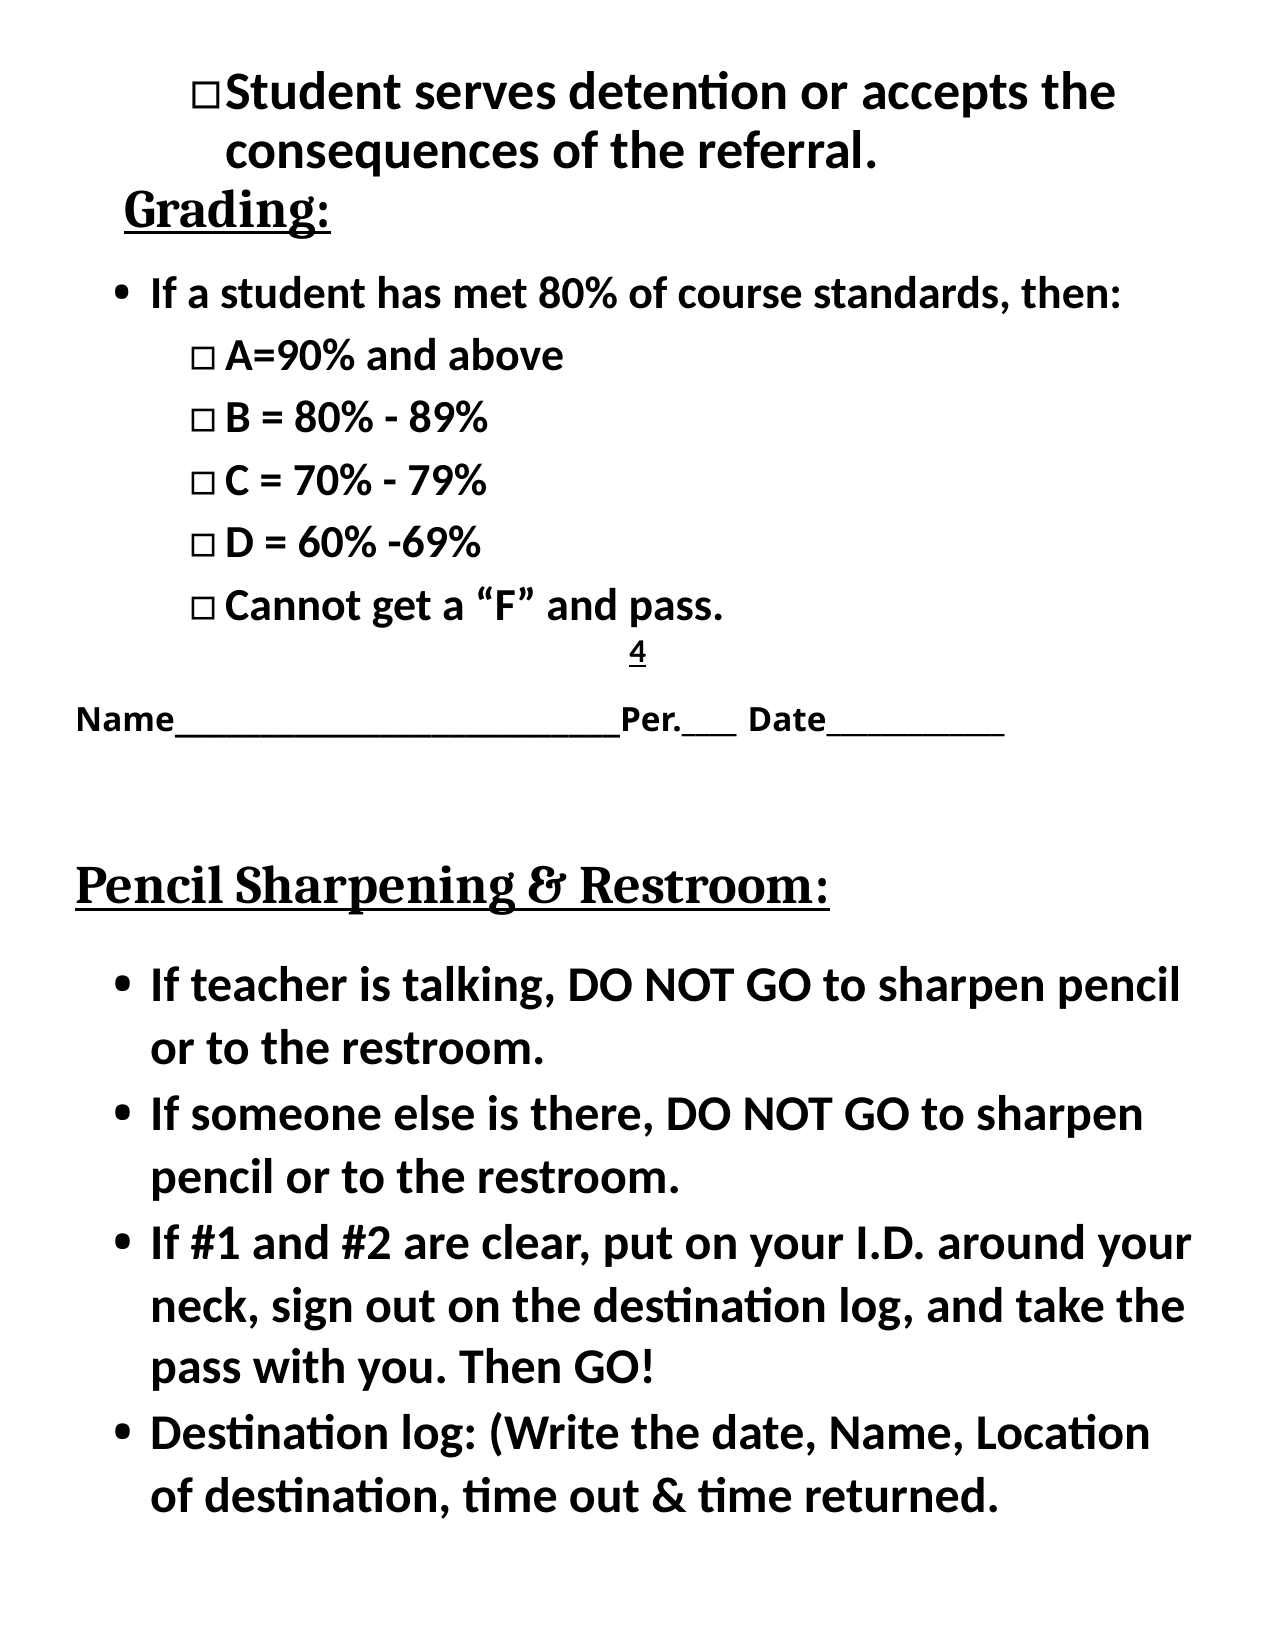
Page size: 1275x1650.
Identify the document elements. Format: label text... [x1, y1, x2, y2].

list Destination log: (Write the date, Name, Location of destination, time out & time returned. [112, 1396, 1200, 1525]
list Cannot get a “F” and pass. [187, 571, 1200, 633]
text Pencil Sharpening & Restroom: [75, 855, 1200, 917]
text 4 [75, 633, 1200, 670]
list C = 70% - 79% [187, 446, 1200, 509]
list If #1 and #2 are clear, put on your I.D. around your neck, sign out on the destination log, and take the pass with you. Then GO! [112, 1206, 1200, 1396]
list A=90% and above [187, 321, 1200, 384]
list If teacher is talking, DO NOT GO to sharpen pencil or to the restroom. [112, 947, 1200, 1077]
list B = 80% - 89% [187, 384, 1200, 446]
list If someone else is there, DO NOT GO to sharpen pencil or to the restroom. [112, 1077, 1200, 1206]
text Grading: [75, 182, 1200, 238]
list If a student has met 80% of course standards, then: [112, 259, 1200, 321]
list D = 60% -69% [187, 509, 1200, 571]
list Student serves detention or accepts the consequences of the referral. [187, 56, 1200, 182]
text Name__________________________Per.____ Date_____________ [75, 691, 1200, 742]
